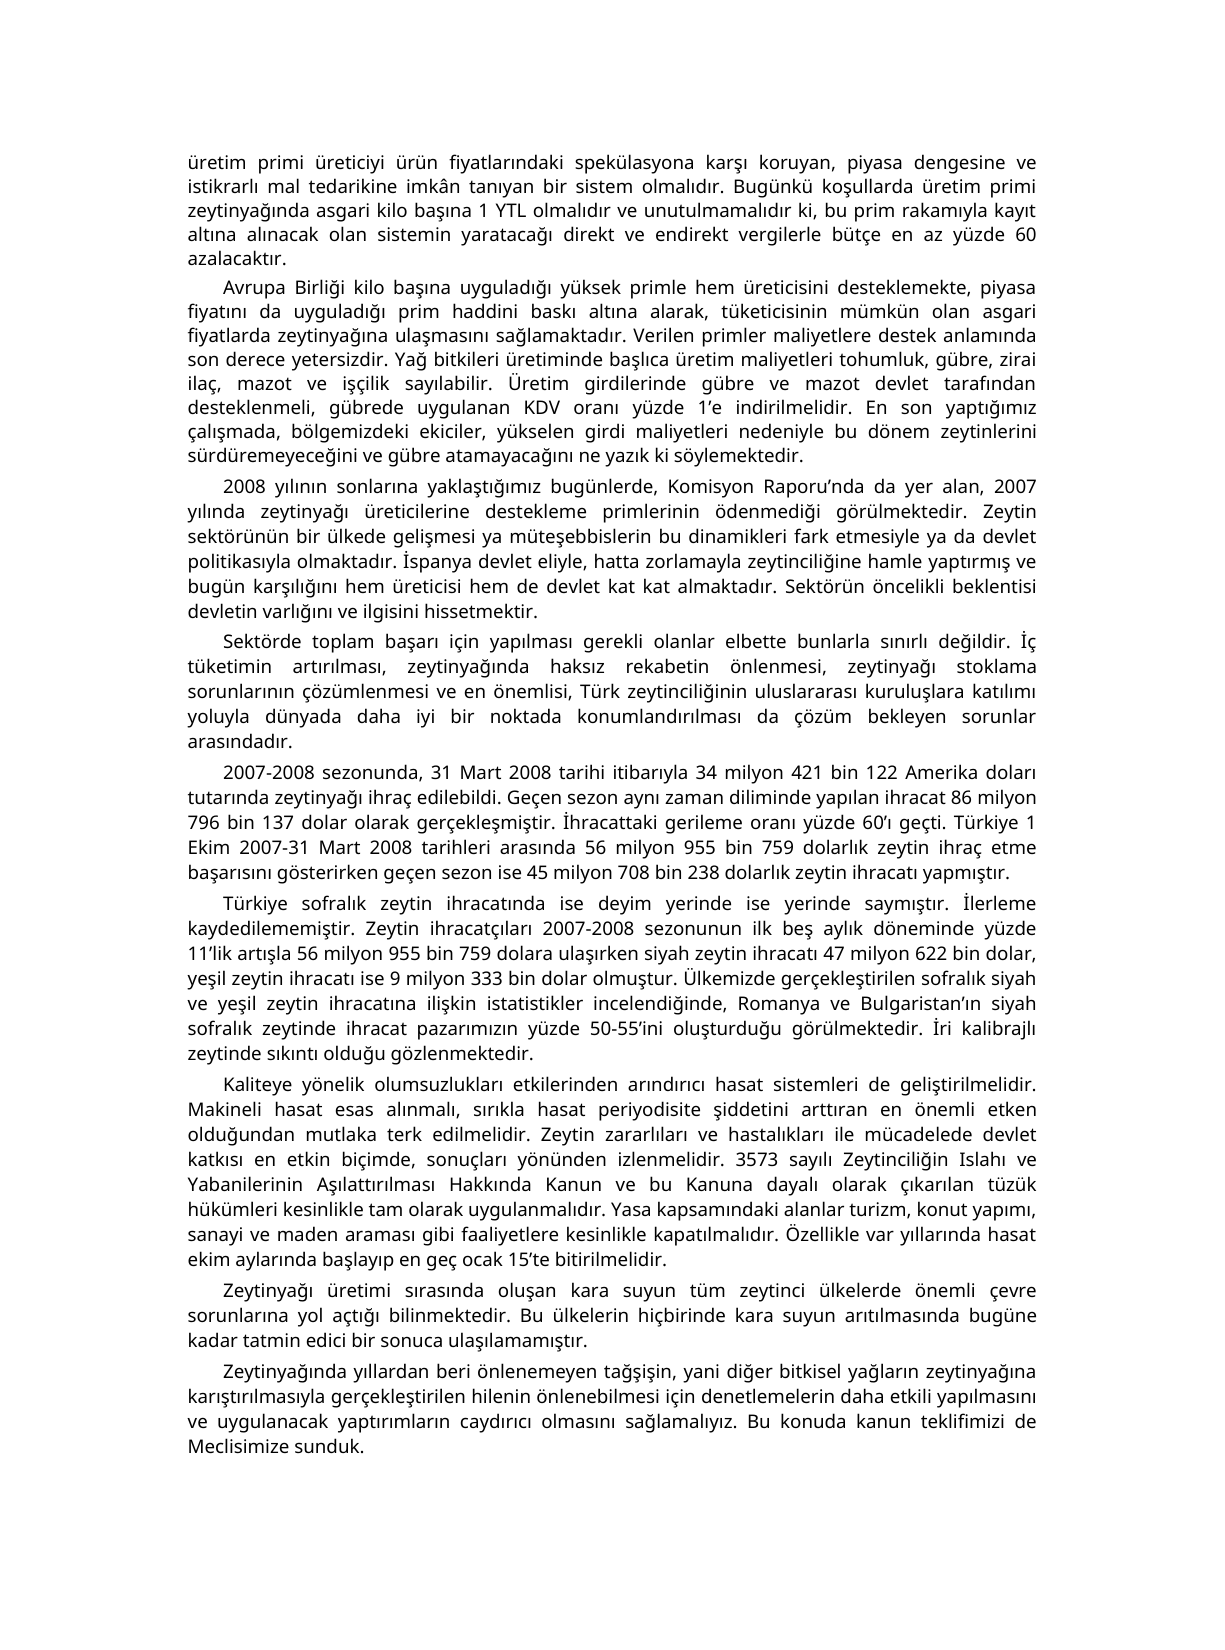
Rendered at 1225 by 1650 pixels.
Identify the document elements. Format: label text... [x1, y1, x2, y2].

text Kaliteye yönelik olumsuzlukları etkilerinden arındırıcı hasat sistemleri de geliştirilmelidir. Makineli hasat esas alınmalı, sırıkla hasat periyodisite şiddetini arttıran en önemli etken olduğundan mutlaka terk edilmelidir. Zeytin zararlıları ve hastalıkları ile mücadelede devlet katkısı en etkin biçimde, sonuçları yönünden izlenmelidir. 3573 sayılı Zeytinciliğin Islahı ve Yabanilerinin Aşılattırılması Hakkında Kanun ve bu Kanuna dayalı olarak çıkarılan tüzük hükümleri kesinlikle tam olarak uygulanmalıdır. Yasa kapsamındaki alanlar turizm, konut yapımı, sanayi ve maden araması gibi faaliyetlere kesinlikle kapatılmalıdır. Özellikle var yıllarında hasat ekim aylarında başlayıp en geç ocak 15’te bitirilmelidir. [187, 1071, 1037, 1271]
text Avrupa Birliği kilo başına uyguladığı yüksek primle hem üreticisini desteklemekte, piyasa fiyatını da uyguladığı prim haddini baskı altına alarak, tüketicisinin mümkün olan asgari fiyatlarda zeytinyağına ulaşmasını sağlamaktadır. Verilen primler maliyetlere destek anlamında son derece yetersizdir. Yağ bitkileri üretiminde başlıca üretim maliyetleri tohumluk, gübre, zirai ilaç, mazot ve işçilik sayılabilir. Üretim girdilerinde gübre ve mazot devlet tarafından desteklenmeli, gübrede uygulanan KDV oranı yüzde 1’e indirilmelidir. En son yaptığımız çalışmada, bölgemizdeki ekiciler, yükselen girdi maliyetleri nedeniyle bu dönem zeytinlerini sürdüremeyeceğini ve gübre atamayacağını ne yazık ki söylemektedir. [187, 276, 1037, 467]
text Zeytinyağında yıllardan beri önlenemeyen tağşişin, yani diğer bitkisel yağların zeytinyağına karıştırılmasıyla gerçekleştirilen hilenin önlenebilmesi için denetlemelerin daha etkili yapılmasını ve uygulanacak yaptırımların caydırıcı olmasını sağlamalıyız. Bu konuda kanun teklifimizi de Meclisimize sunduk. [187, 1358, 1037, 1458]
text Türkiye sofralık zeytin ihracatında ise deyim yerinde ise yerinde saymıştır. İlerleme kaydedilememiştir. Zeytin ihracatçıları 2007-2008 sezonunun ilk beş aylık döneminde yüzde 11’lik artışla 56 milyon 955 bin 759 dolara ulaşırken siyah zeytin ihracatı 47 milyon 622 bin dolar, yeşil zeytin ihracatı ise 9 milyon 333 bin dolar olmuştur. Ülkemizde gerçekleştirilen sofralık siyah ve yeşil zeytin ihracatına ilişkin istatistikler incelendiğinde, Romanya ve Bulgaristan’ın siyah sofralık zeytinde ihracat pazarımızın yüzde 50-55’ini oluşturduğu görülmektedir. İri kalibrajlı zeytinde sıkıntı olduğu gözlenmektedir. [187, 891, 1037, 1066]
text Zeytinyağı üretimi sırasında oluşan kara suyun tüm zeytinci ülkelerde önemli çevre sorunlarına yol açtığı bilinmektedir. Bu ülkelerin hiçbirinde kara suyun arıtılmasında bugüne kadar tatmin edici bir sonuca ulaşılamamıştır. [187, 1277, 1037, 1352]
text 2008 yılının sonlarına yaklaştığımız bugünlerde, Komisyon Raporu’nda da yer alan, 2007 yılında zeytinyağı üreticilerine destekleme primlerinin ödenmediği görülmektedir. Zeytin sektörünün bir ülkede gelişmesi ya müteşebbislerin bu dinamikleri fark etmesiyle ya da devlet politikasıyla olmaktadır. İspanya devlet eliyle, hatta zorlamayla zeytinciliğine hamle yaptırmış ve bugün karşılığını hem üreticisi hem de devlet kat kat almaktadır. Sektörün öncelikli beklentisi devletin varlığını ve ilgisini hissetmektir. [187, 473, 1037, 623]
text Sektörde toplam başarı için yapılması gerekli olanlar elbette bunlarla sınırlı değildir. İç tüketimin artırılması, zeytinyağında haksız rekabetin önlenmesi, zeytinyağı stoklama sorunlarının çözümlenmesi ve en önemlisi, Türk zeytinciliğinin uluslararası kuruluşlara katılımı yoluyla dünyada daha iyi bir noktada konumlandırılması da çözüm bekleyen sorunlar arasındadır. [187, 629, 1037, 754]
text 2007-2008 sezonunda, 31 Mart 2008 tarihi itibarıyla 34 milyon 421 bin 122 Amerika doları tutarında zeytinyağı ihraç edilebildi. Geçen sezon aynı zaman diliminde yapılan ihracat 86 milyon 796 bin 137 dolar olarak gerçekleşmiştir. İhracattaki gerileme oranı yüzde 60’ı geçti. Türkiye 1 Ekim 2007-31 Mart 2008 tarihleri arasında 56 milyon 955 bin 759 dolarlık zeytin ihraç etme başarısını gösterirken geçen sezon ise 45 milyon 708 bin 238 dolarlık zeytin ihracatı yapmıştır. [187, 760, 1037, 885]
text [187, 150, 1037, 270]
